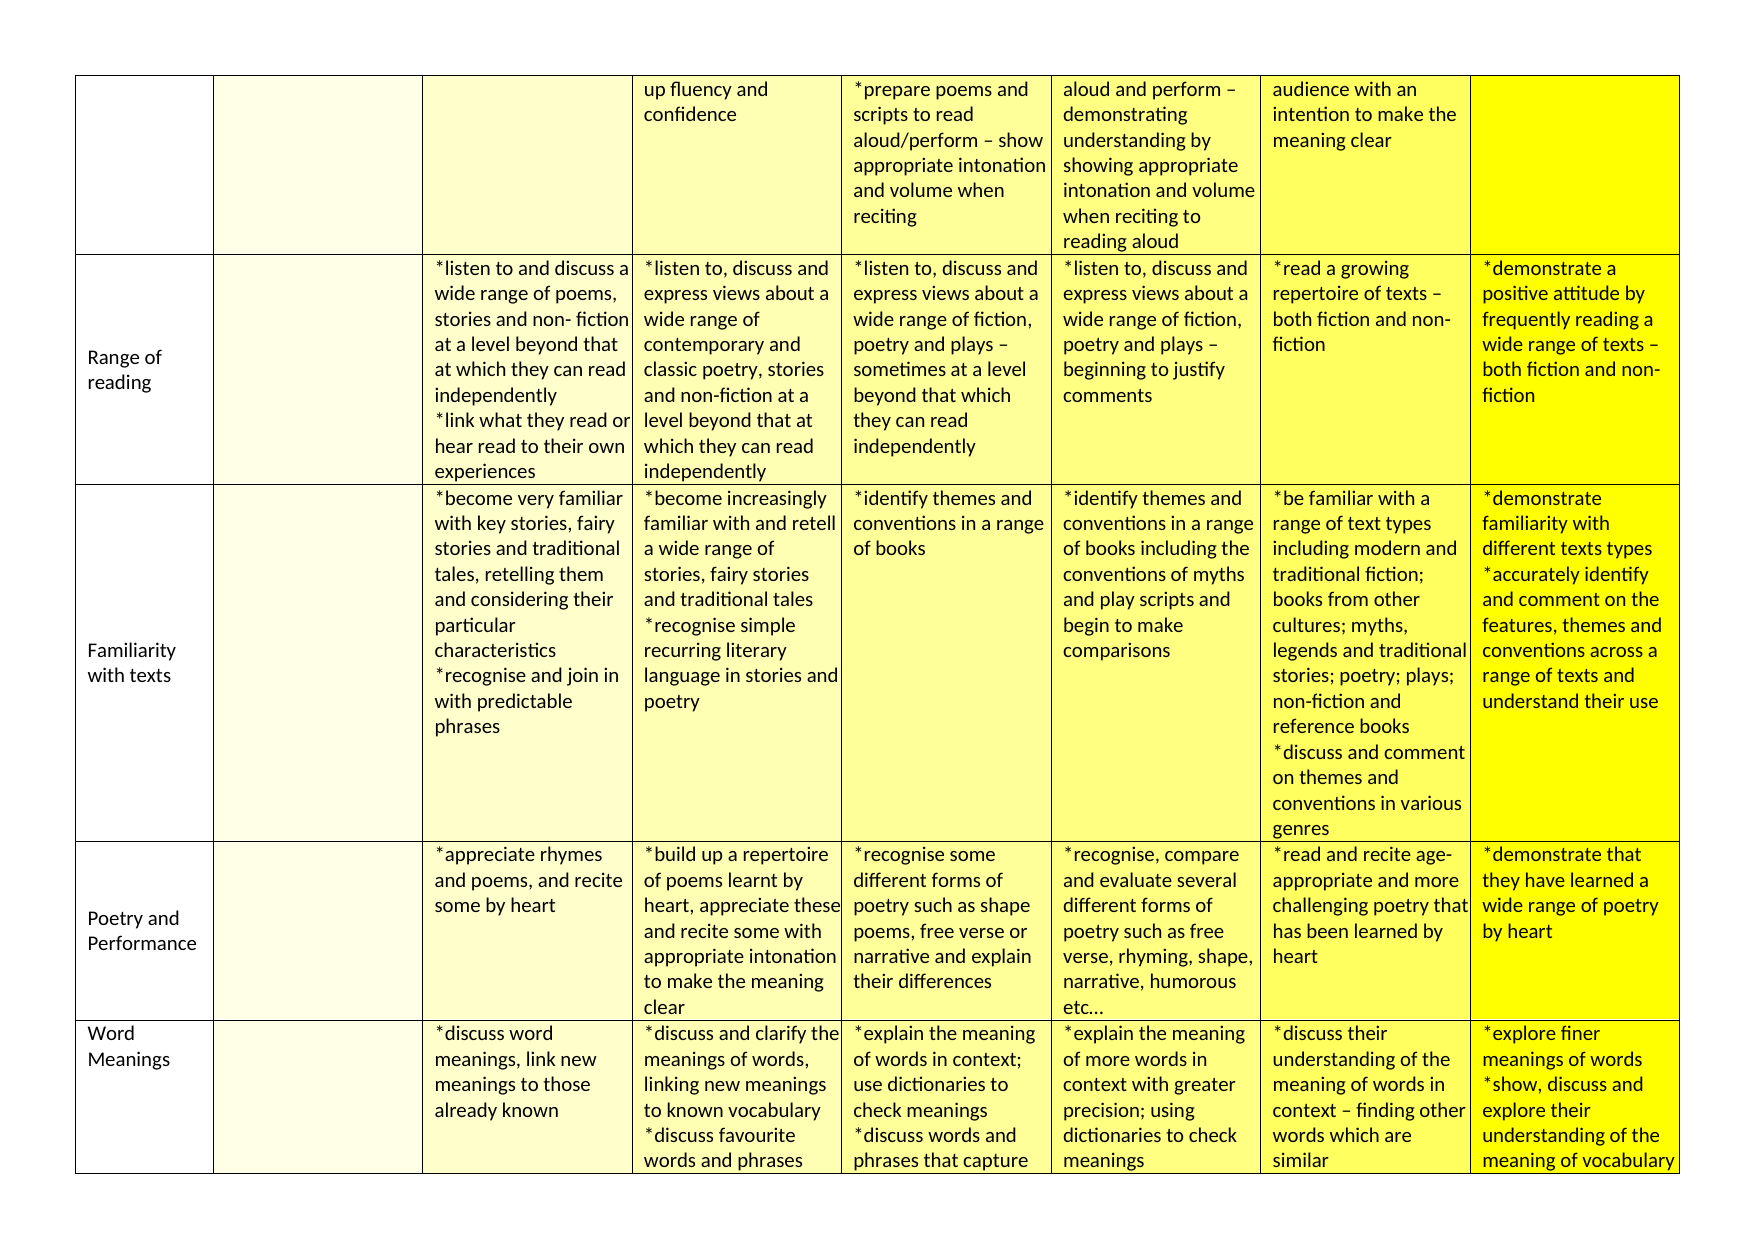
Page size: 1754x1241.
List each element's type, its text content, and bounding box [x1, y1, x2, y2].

table_cell *be familiar with a range of text types including modern and traditional fiction; books from other cultures; myths, legends and traditional stories; poetry; plays; non-fiction and reference books *discuss and comment on themes and conventions in various genres [1261, 485, 1470, 841]
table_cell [842, 76, 1051, 254]
table_cell *build up a repertoire of poems learnt by heart, appreciate these and recite some with appropriate intonation to make the meaning clear [633, 842, 841, 1019]
table_cell *read a growing repertoire of texts – both fiction and non- fiction [1261, 255, 1470, 484]
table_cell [633, 76, 841, 254]
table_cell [842, 1021, 1051, 1173]
table_cell *identify themes and conventions in a range of books including the conventions of myths and play scripts and begin to make comparisons [1052, 485, 1260, 841]
table_cell *listen to, discuss and express views about a wide range of fiction, poetry and plays – beginning to justify comments [1052, 255, 1260, 484]
table_cell *identify themes and conventions in a range of books [842, 485, 1051, 841]
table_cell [423, 1021, 632, 1173]
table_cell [1471, 76, 1679, 254]
table_cell *recognise some different forms of poetry such as shape poems, free verse or narrative and explain their differences [842, 842, 1051, 1019]
table_cell *become very familiar with key stories, fairy stories and traditional tales, retelling them and considering their particular characteristics *recognise and join in with predictable phrases [423, 485, 632, 841]
table_cell Range of reading [76, 255, 213, 484]
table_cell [633, 1021, 841, 1173]
table_cell *listen to and discuss a wide range of poems, stories and non- fiction at a level beyond that at which they can read independently *link what they read or hear read to their own experiences [423, 255, 632, 484]
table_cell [1261, 1021, 1470, 1173]
table_cell *become increasingly familiar with and retell a wide range of stories, fairy stories and traditional tales *recognise simple recurring literary language in stories and poetry [633, 485, 841, 841]
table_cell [1052, 76, 1260, 254]
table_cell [1261, 76, 1470, 254]
table_cell *listen to, discuss and express views about a wide range of contemporary and classic poetry, stories and non-fiction at a level beyond that at which they can read independently [633, 255, 841, 484]
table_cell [76, 76, 213, 254]
table_cell *demonstrate that they have learned a wide range of poetry by heart [1471, 842, 1679, 1019]
table_cell Familiarity with texts [76, 485, 213, 841]
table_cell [423, 76, 632, 254]
table_cell Word Meanings [76, 1021, 213, 1173]
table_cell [214, 76, 422, 254]
table_cell *demonstrate familiarity with different texts types *accurately identify and comment on the features, themes and conventions across a range of texts and understand their use [1471, 485, 1679, 841]
table_cell [214, 842, 422, 1019]
table_cell [214, 485, 422, 841]
table_cell [214, 255, 422, 484]
table_cell Poetry and Performance [76, 842, 213, 1019]
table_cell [1471, 1021, 1679, 1173]
table_cell *recognise, compare and evaluate several different forms of poetry such as free verse, rhyming, shape, narrative, humorous etc… [1052, 842, 1260, 1019]
table_cell [214, 1021, 422, 1173]
table_cell *appreciate rhymes and poems, and recite some by heart [423, 842, 632, 1019]
table_cell *listen to, discuss and express views about a wide range of fiction, poetry and plays – sometimes at a level beyond that which they can read independently [842, 255, 1051, 484]
table_cell *read and recite age-appropriate and more challenging poetry that has been learned by heart [1261, 842, 1470, 1019]
table_cell *demonstrate a positive attitude by frequently reading a wide range of texts – both fiction and non-fiction [1471, 255, 1679, 484]
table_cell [1052, 1021, 1260, 1173]
